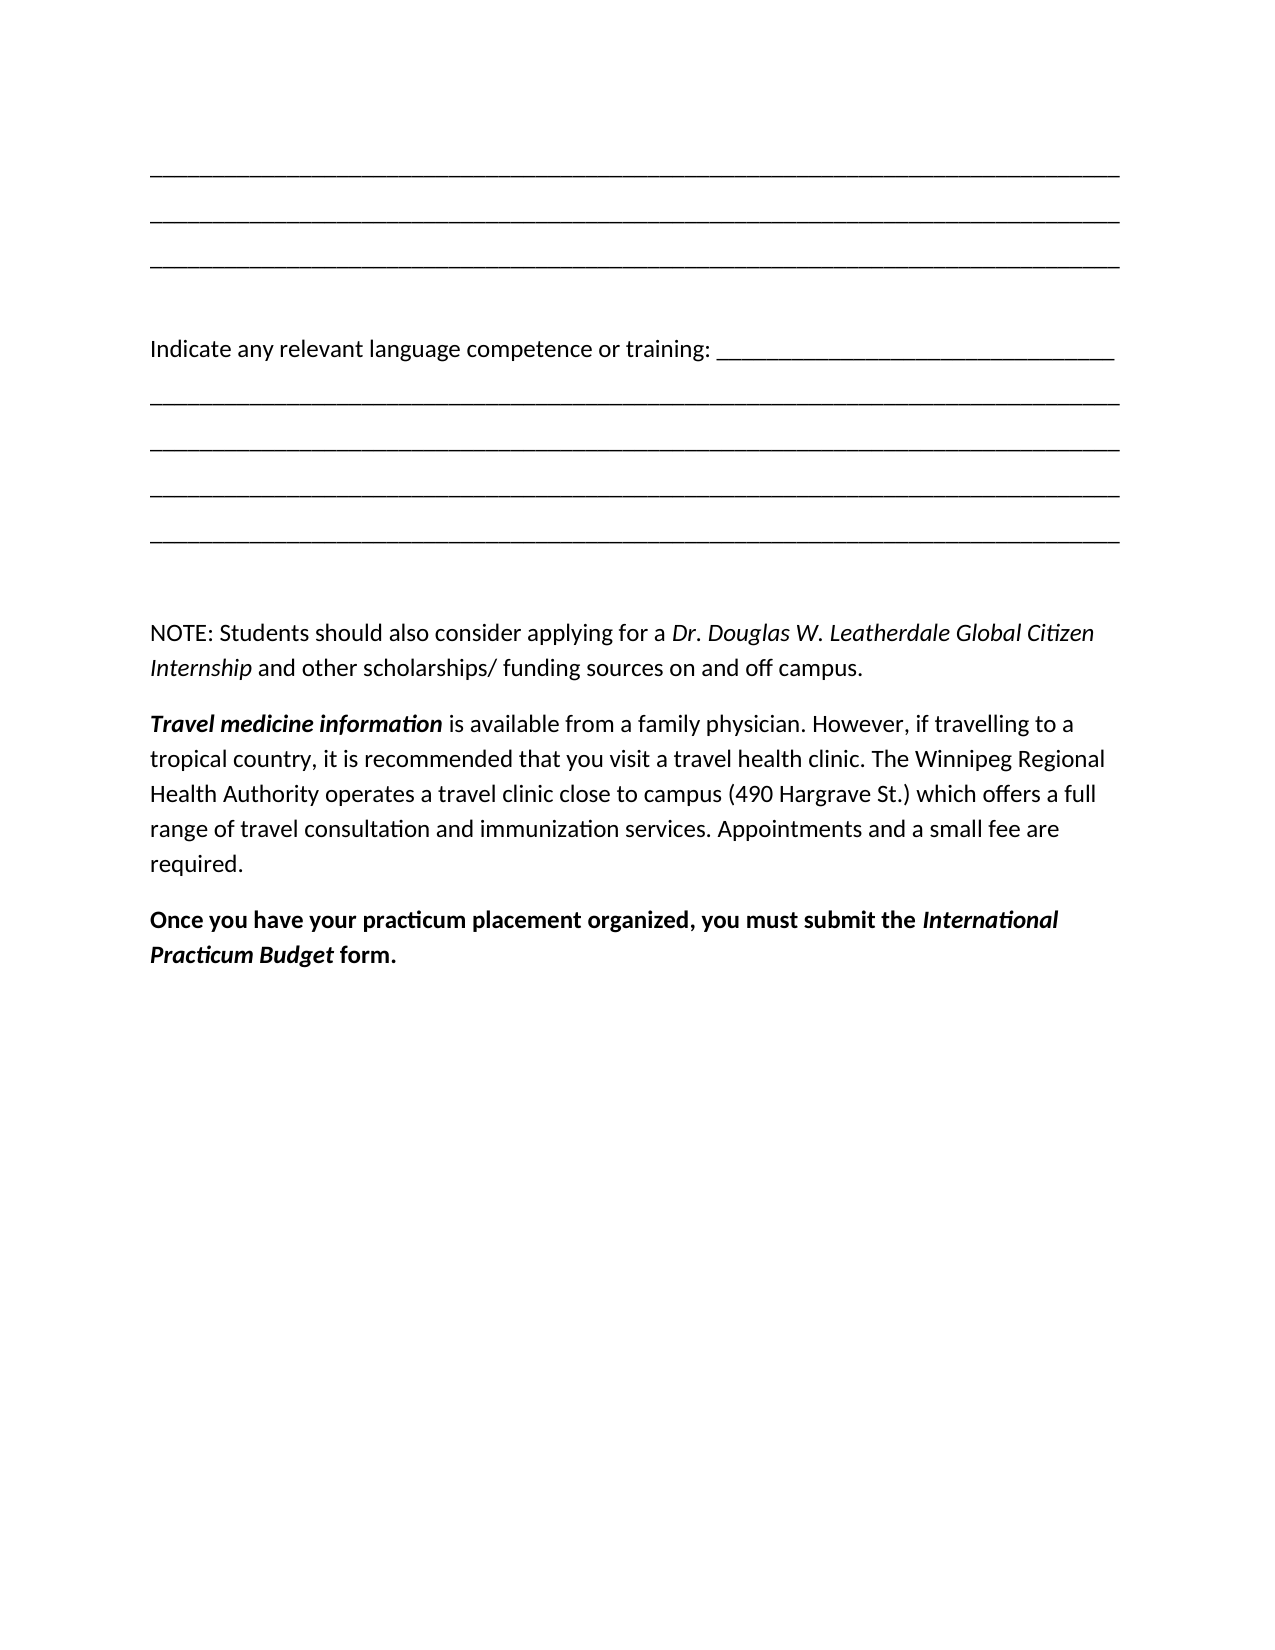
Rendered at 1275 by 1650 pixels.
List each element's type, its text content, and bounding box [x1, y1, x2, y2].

text __________________________________________________________________________________________________________________________________________________________________________________________________________________________________________ [150, 424, 1125, 546]
text Indicate any relevant language competence or training: ________________________________ [150, 333, 1125, 363]
text Once you have your practicum placement organized, you must submit the International Practicum Budget form. [150, 904, 1125, 969]
text ______________________________________________________________________________ [150, 379, 1125, 409]
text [150, 150, 1125, 226]
text NOTE: Students should also consider applying for a Dr. Douglas W. Leatherdale Global Citizen Internship and other scholarships/ funding sources on and off campus. [150, 617, 1125, 683]
text Travel medicine information is available from a family physician. However, if travelling to a tropical country, it is recommended that you visit a travel health clinic. The Winnipeg Regional Health Authority operates a travel clinic close to campus (490 Hargrave St.) which offers a full range of travel consultation and immunization services. Appointments and a small fee are required. [150, 708, 1125, 879]
text ______________________________________________________________________________ [150, 241, 1125, 272]
